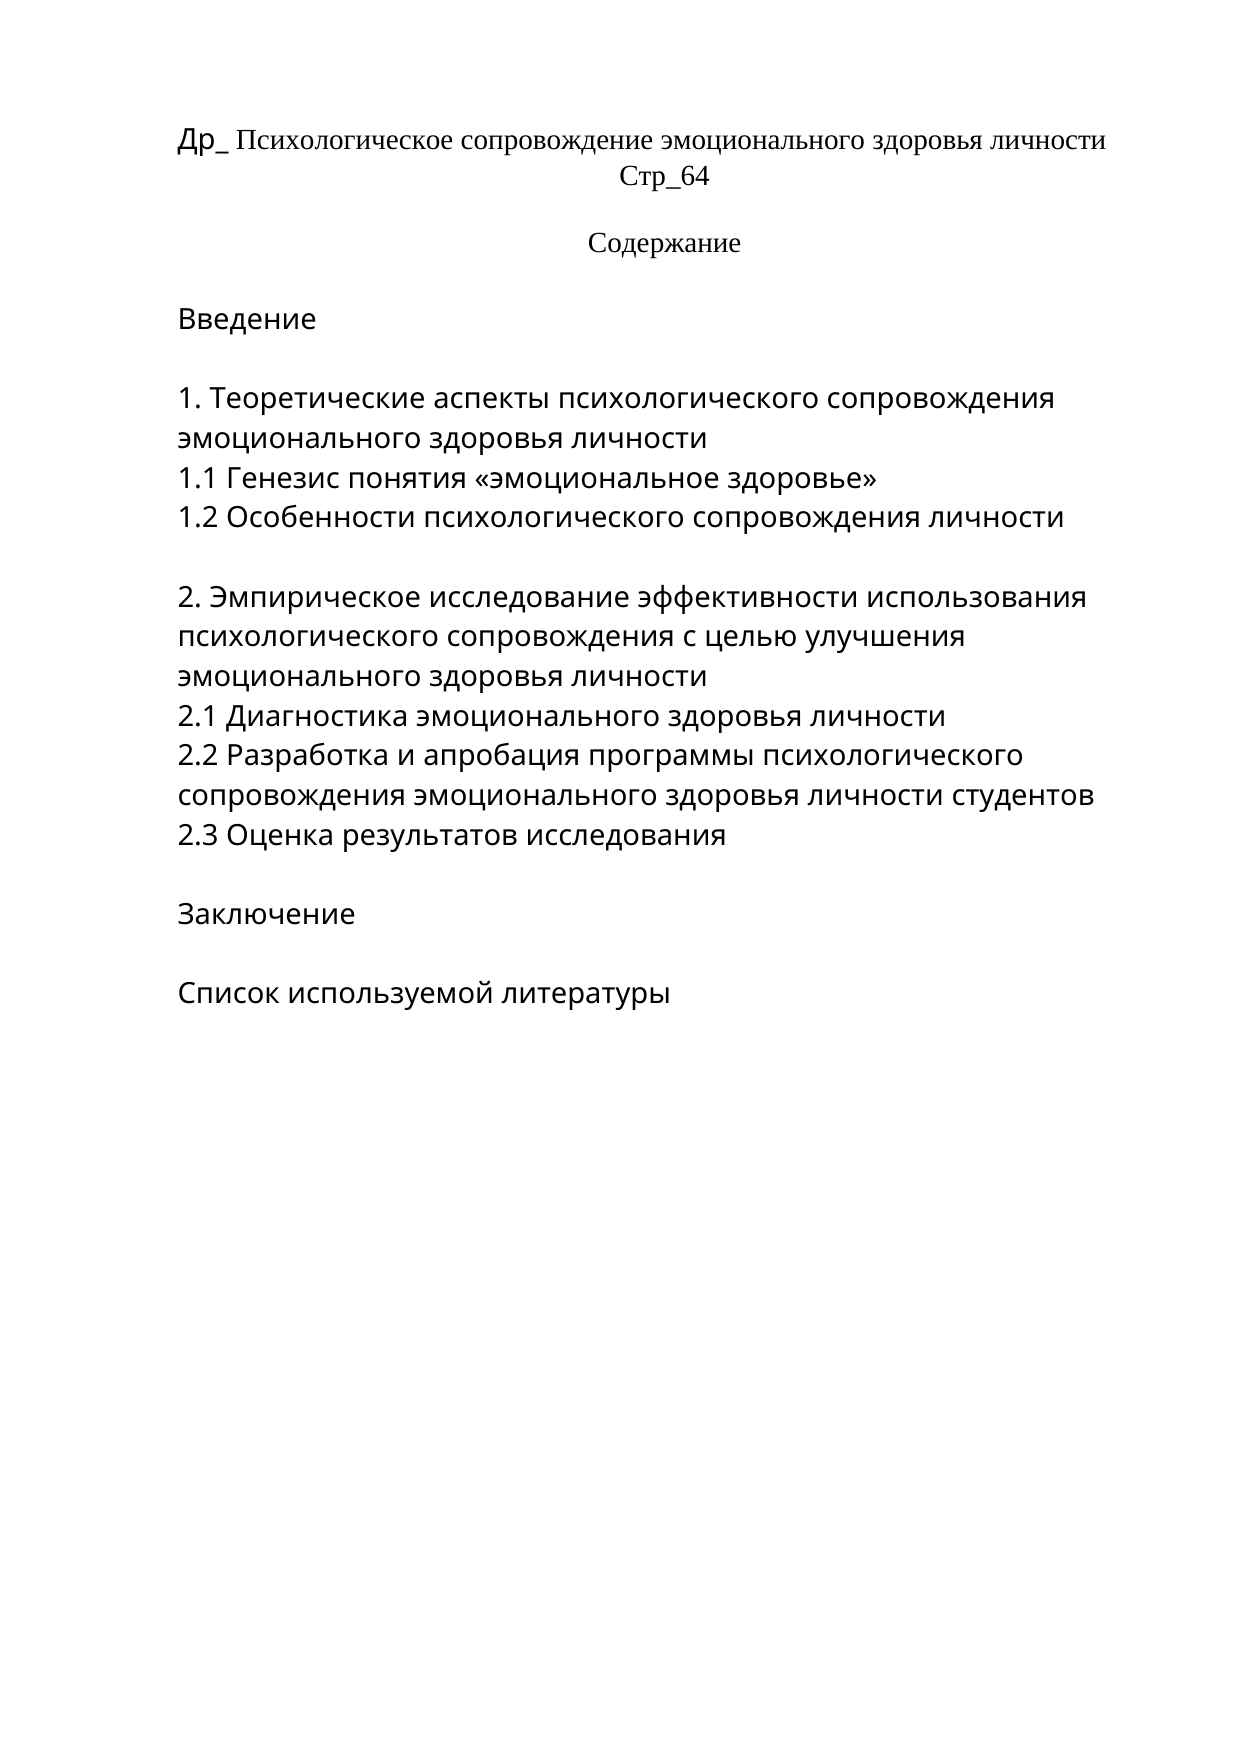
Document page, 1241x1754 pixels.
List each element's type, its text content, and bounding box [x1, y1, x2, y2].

text 2.1 Диагностика эмоционального здоровья личности [177, 695, 1152, 735]
text Список используемой литературы [177, 973, 1152, 1012]
text Введение [177, 298, 1152, 338]
text Содержание [177, 225, 1152, 258]
text 2.3 Оценка результатов исследования [177, 814, 1152, 854]
text 2.2 Разработка и апробация программы психологического сопровождения эмоционального здоровья личности студентов [177, 735, 1152, 814]
text 1. Теоретические аспекты психологического сопровождения эмоционального здоровья личности [177, 377, 1152, 457]
text 2. Эмпирическое исследование эффективности использования психологического сопровождения с целью улучшения эмоционального здоровья личности [177, 576, 1152, 695]
text Стр_64 [177, 158, 1152, 191]
text 1.1 Генезис понятия «эмоциональное здоровье» [177, 457, 1152, 497]
text Заключение [177, 893, 1152, 933]
text 1.2 Особенности психологического сопровождения личности [177, 497, 1152, 536]
text Др_ Психологическое сопровождение эмоционального здоровья личности [177, 118, 1152, 158]
